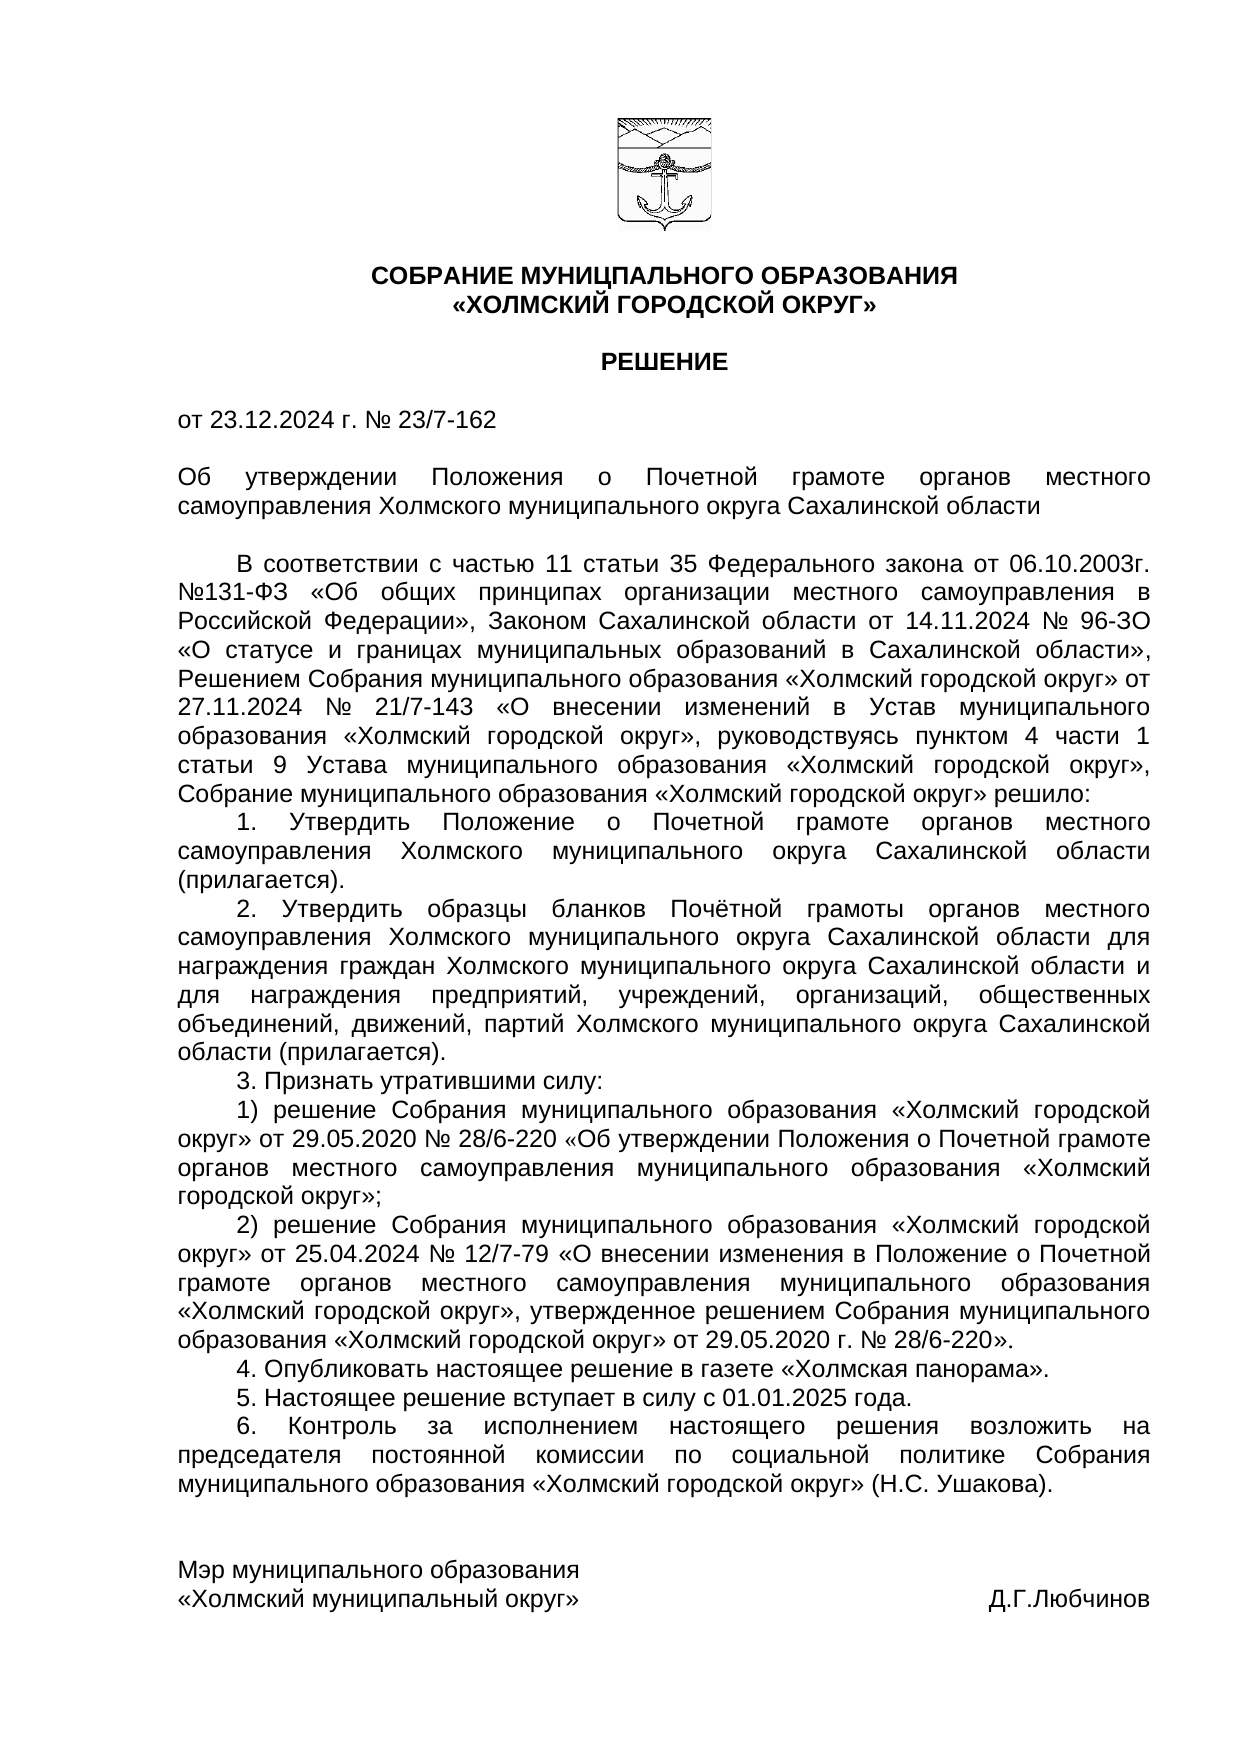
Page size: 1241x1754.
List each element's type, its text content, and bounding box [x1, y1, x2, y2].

text 5. Настоящее решение вступает в силу с 01.01.2025 года. [177, 1383, 1152, 1411]
text «ХОЛМСКИЙ ГОРОДСКОЙ ОКРУГ» [177, 290, 1152, 319]
text 6. Контроль за исполнением настоящего решения возложить на председателя постоянной комиссии по социальной политике Собрания муниципального образования «Холмский городской округ» (Н.С. Ушакова). [177, 1411, 1152, 1498]
picture [617, 118, 712, 231]
text 1. Утвердить Положение о Почетной грамоте органов местного самоуправления Холмского муниципального округа Сахалинской области (прилагается). [177, 807, 1152, 894]
text РЕШЕНИЕ [177, 347, 1152, 376]
text В соответствии с частью 11 статьи 35 Федерального закона от 06.10.2003г. №131-ФЗ «Об общих принципах организации местного самоуправления в Российской Федерации», Законом Сахалинской области от 14.11.2024 № 96-ЗО «О статусе и границах муниципальных образований в Сахалинской области», Решением Собрания муниципального образования «Холмский городской округ» от 27.11.2024 № 21/7-143 «О внесении изменений в Устав муниципального образования «Холмский городской округ», руководствуясь пунктом 4 части 1 статьи 9 Устава муниципального образования «Холмский городской округ», Собрание муниципального образования «Холмский городской округ» решило: [177, 549, 1152, 807]
text от 23.12.2024 г. № 23/7-162 [177, 405, 1152, 434]
text 4. Опубликовать настоящее решение в газете «Холмская панорама». [177, 1354, 1152, 1383]
text 2) решение Собрания муниципального образования «Холмский городской округ» от 25.04.2024 № 12/7-79 «О внесении изменения в Положение о Почетной грамоте органов местного самоуправления муниципального образования «Холмский городской округ», утвержденное решением Собрания муниципального образования «Холмский городской округ» от 29.05.2020 г. № 28/6-220». [177, 1210, 1152, 1354]
text Мэр муниципального образования [177, 1555, 1152, 1584]
text «Холмский муниципальный округ» Д.Г.Любчинов [177, 1584, 1152, 1613]
text 2. Утвердить образцы бланков Почётной грамоты органов местного самоуправления Холмского муниципального округа Сахалинской области для награждения граждан Холмского муниципального округа Сахалинской области и для награждения предприятий, учреждений, организаций, общественных объединений, движений, партий Холмского муниципального округа Сахалинской области (прилагается). [177, 894, 1152, 1066]
text 1) решение Собрания муниципального образования «Холмский городской округ» от 29.05.2020 № 28/6-220 «Об утверждении Положения о Почетной грамоте органов местного самоуправления муниципального образования «Холмский городской округ»; [177, 1095, 1152, 1210]
text 3. Признать утратившими силу: [177, 1066, 1152, 1095]
text СОБРАНИЕ МУНИЦПАЛЬНОГО ОБРАЗОВАНИЯ [177, 261, 1152, 290]
text Об утверждении Положения о Почетной грамоте органов местного самоуправления Холмского муниципального округа Сахалинской области [177, 462, 1152, 520]
